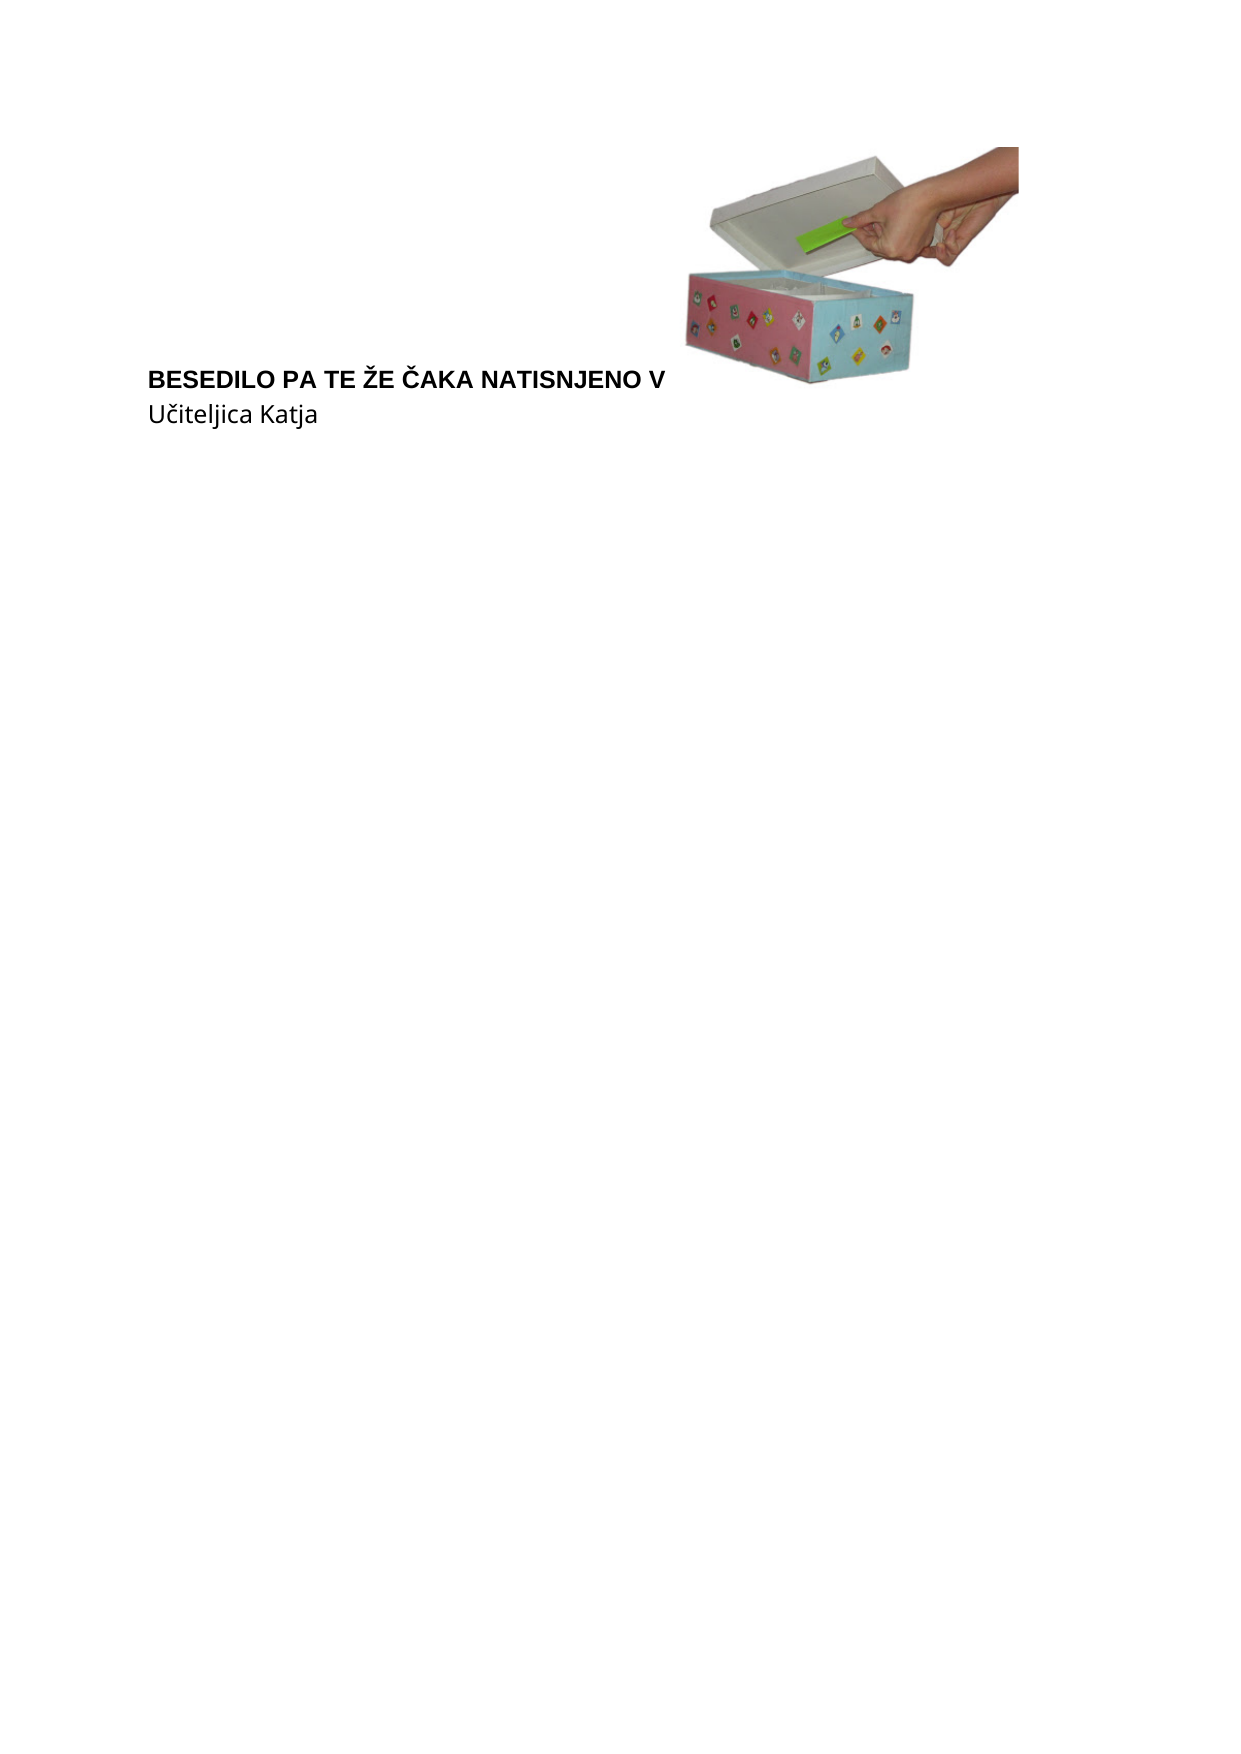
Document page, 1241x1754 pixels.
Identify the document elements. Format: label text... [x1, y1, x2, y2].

picture [679, 147, 1019, 389]
